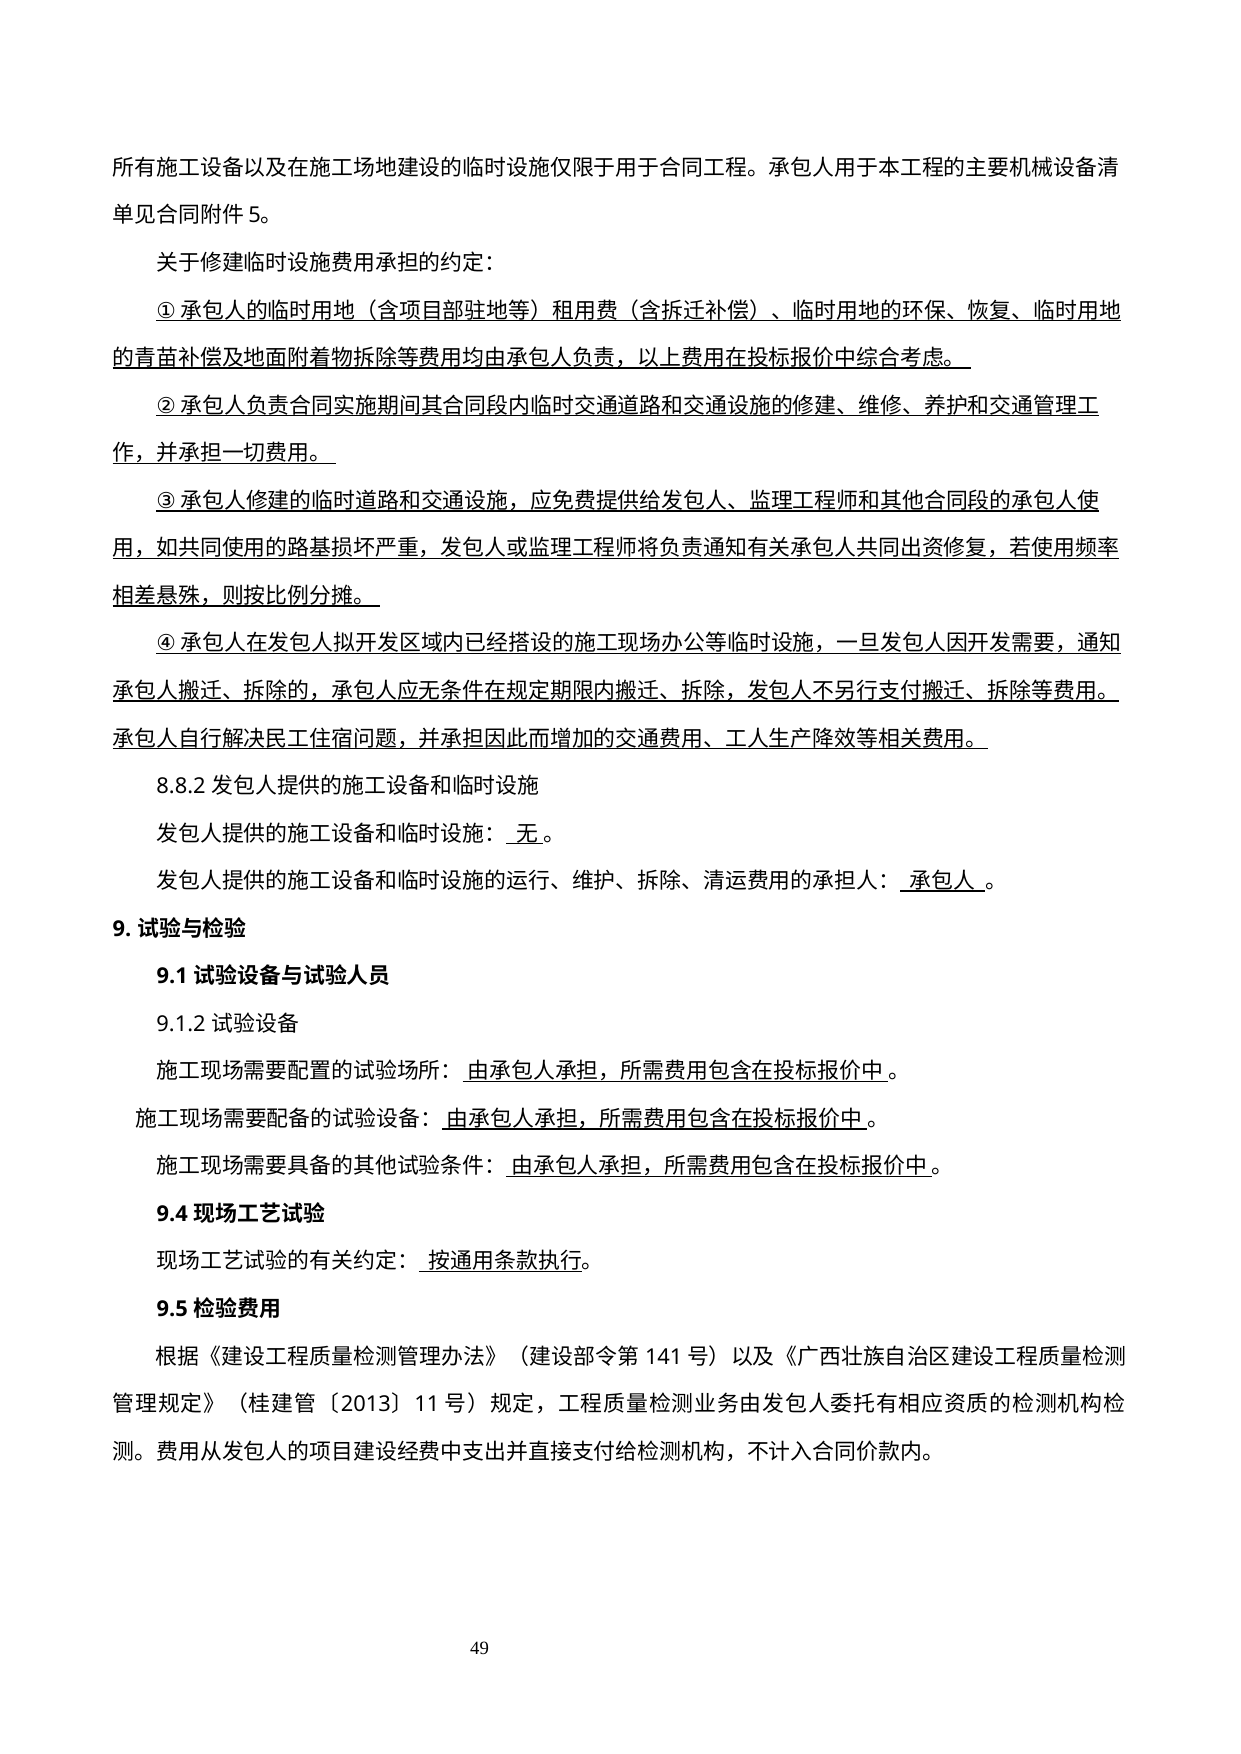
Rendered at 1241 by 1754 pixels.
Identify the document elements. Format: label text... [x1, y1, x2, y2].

text ③承包人修建的临时道路和交通设施，应免费提供给发包人、监理工程师和其他合同段的承包人使用，如共同使用的路基损坏严重，发包人或监理工程师将负责通知有关承包人共同出资修复，若使用频率相差悬殊，则按比例分摊。 [112, 483, 1128, 609]
text 现场工艺试验的有关约定： 按通用条款执行。 [112, 1243, 1128, 1275]
text 9.1 试验设备与试验人员 [112, 958, 1128, 990]
text 9.4 现场工艺试验 [112, 1196, 1128, 1228]
text 9.5 检验费用 [112, 1291, 1128, 1323]
text ①承包人的临时用地（含项目部驻地等）租用费（含拆迁补偿）、临时用地的环保、恢复、临时用地的青苗补偿及地面附着物拆除等费用均由承包人负责，以上费用在投标报价中综合考虑。 [112, 293, 1128, 372]
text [112, 150, 1128, 229]
text 9. 试验与检验 [112, 911, 1128, 942]
text 施工现场需要配备的试验设备： 由承包人承担，所需费用包含在投标报价中 。 [112, 1101, 1128, 1133]
text ②承包人负责合同实施期间其合同段内临时交通道路和交通设施的修建、维修、养护和交通管理工作，并承担一切费用。 [112, 388, 1128, 467]
text 关于修建临时设施费用承担的约定： [112, 245, 1128, 277]
text 根据《建设工程质量检测管理办法》（建设部令第141号）以及《广西壮族自治区建设工程质量检测管理规定》（桂建管〔2013〕11号）规定，工程质量检测业务由发包人委托有相应资质的检测机构检测。费用从发包人的项目建设经费中支出并直接支付给检测机构，不计入合同价款内。 [112, 1339, 1128, 1466]
text 施工现场需要具备的其他试验条件： 由承包人承担，所需费用包含在投标报价中 。 [112, 1148, 1128, 1180]
text 发包人提供的施工设备和临时设施的运行、维护、拆除、清运费用的承担人： 承包人 。 [112, 863, 1128, 895]
text 8.8.2 发包人提供的施工设备和临时设施 [112, 768, 1128, 800]
text 9.1.2 试验设备 [112, 1006, 1128, 1038]
text 发包人提供的施工设备和临时设施： 无 。 [112, 816, 1128, 847]
text ④承包人在发包人拟开发区域内已经搭设的施工现场办公等临时设施，一旦发包人因开发需要，通知承包人搬迁、拆除的，承包人应无条件在规定期限内搬迁、拆除，发包人不另行支付搬迁、拆除等费用。承包人自行解决民工住宿问题，并承担因此而增加的交通费用、工人生产降效等相关费用。 [112, 625, 1128, 752]
text 施工现场需要配置的试验场所： 由承包人承担，所需费用包含在投标报价中 。 [112, 1053, 1128, 1085]
